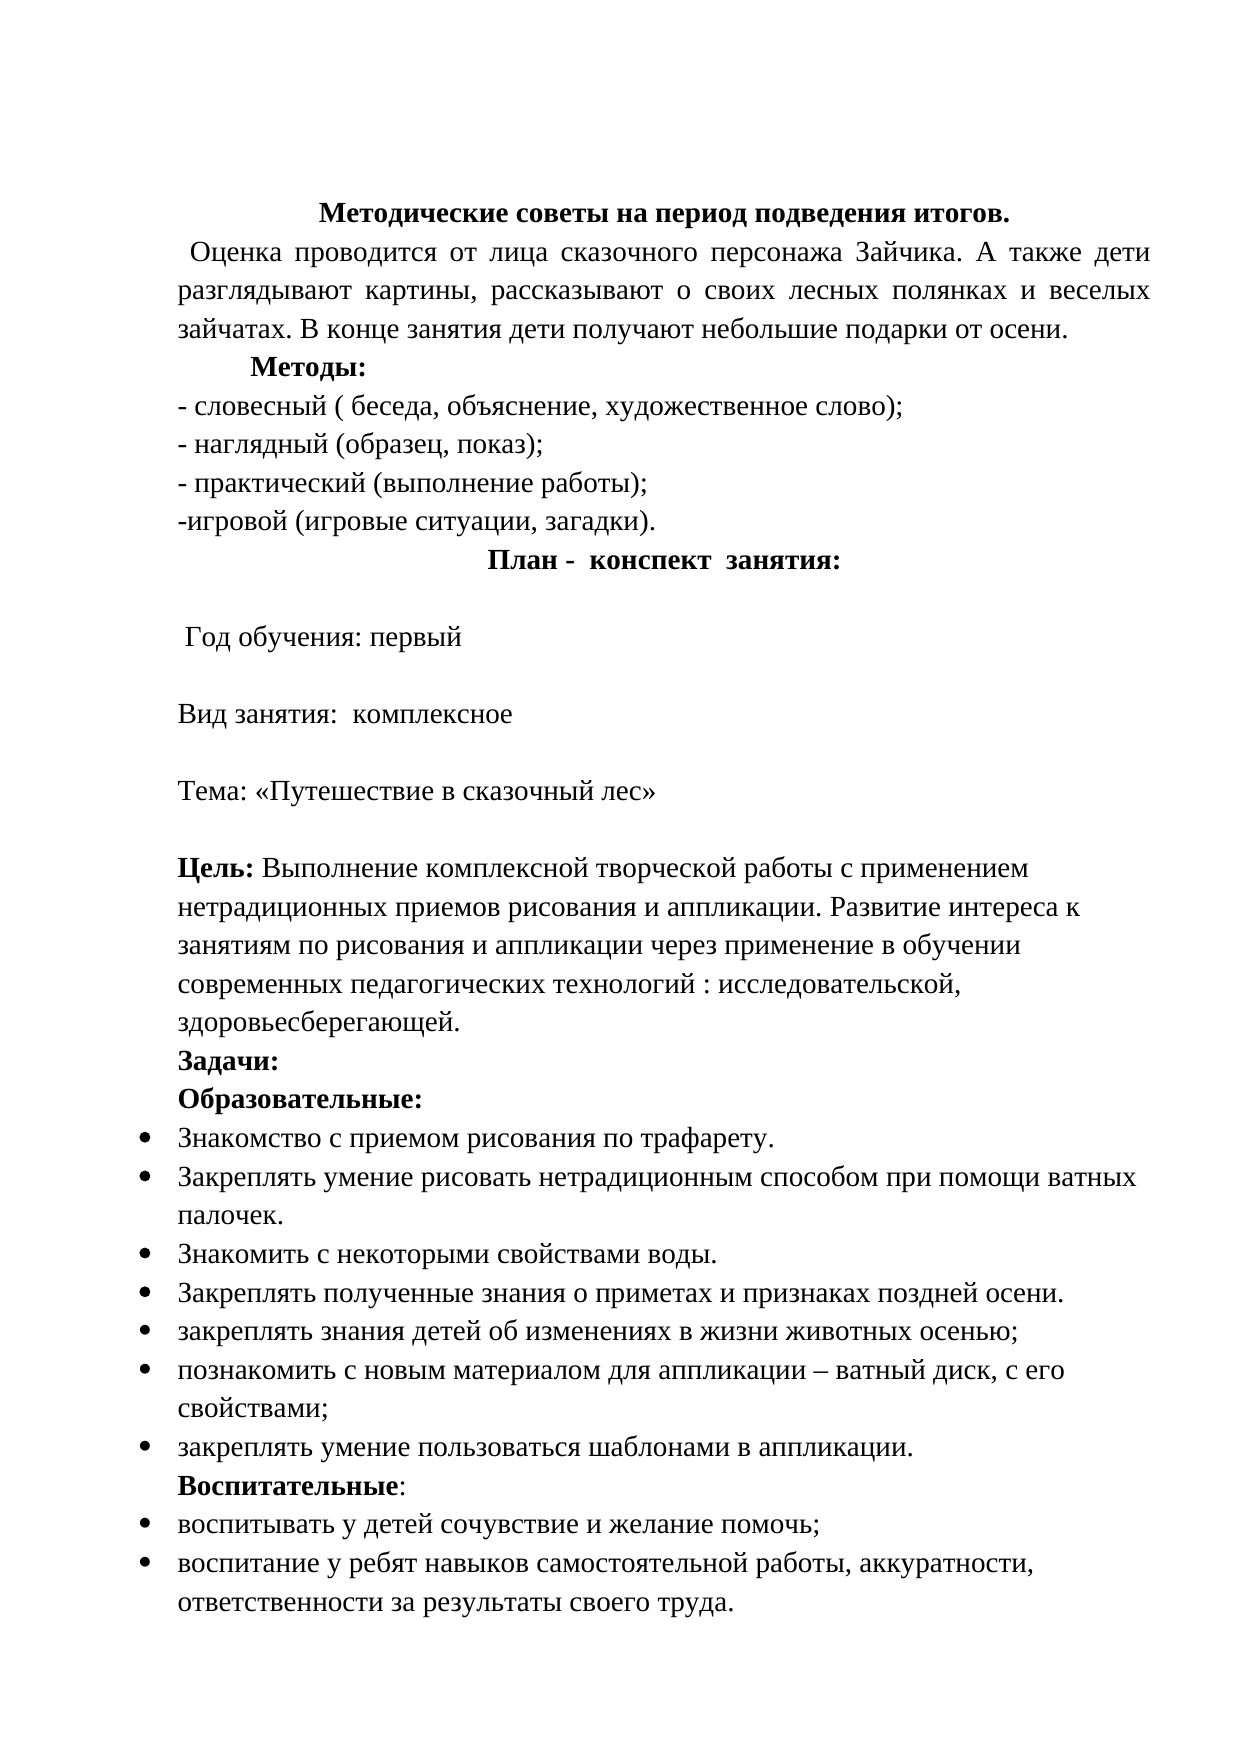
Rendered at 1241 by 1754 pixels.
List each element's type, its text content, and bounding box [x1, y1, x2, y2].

list Закреплять умение рисовать нетрадиционным способом при помощи ватных палочек. [140, 1159, 1152, 1231]
text План - конспект занятия: [177, 542, 1152, 576]
text Год обучения: первый [177, 619, 1152, 653]
text Методы: - словесный ( беседа, объяснение, художественное слово); - наглядный (образец, показ); [177, 349, 1152, 460]
list закреплять знания детей об изменениях в жизни животных осенью; [140, 1313, 1152, 1347]
text - практический (выполнение работы); [177, 465, 1152, 498]
text Воспитательные: [177, 1468, 1152, 1501]
list Знакомство с приемом рисования по трафарету. [140, 1120, 1152, 1154]
text Задачи: [177, 1043, 1152, 1077]
list Закреплять полученные знания о приметах и признаках поздней осени. [140, 1275, 1152, 1308]
text Методические советы на период подведения итогов. [177, 195, 1152, 229]
text Оценка проводится от лица сказочного персонажа Зайчика. А также дети разглядывают картины, рассказывают о своих лесных полянках и веселых зайчатах. В конце занятия дети получают небольшие подарки от осени. [177, 234, 1152, 344]
list закреплять умение пользоваться шаблонами в аппликации. [140, 1429, 1152, 1463]
list познакомить с новым материалом для аппликации – ватный диск, с его свойствами; [140, 1352, 1152, 1424]
text Тема: «Путешествие в сказочный лес» [177, 773, 1152, 807]
text -игровой (игровые ситуации, загадки). [177, 503, 1152, 537]
text Цель: Выполнение комплексной творческой работы с применением нетрадиционных приемов рисования и аппликации. Развитие интереса к занятиям по рисования и аппликации через применение в обучении современных педагогических технологий : исследовательской, здоровьесберегающей. [177, 850, 1152, 1038]
text Вид занятия: комплексное [177, 696, 1152, 730]
list воспитывать у детей сочувствие и желание помочь; [140, 1506, 1152, 1540]
list Знакомить с некоторыми свойствами воды. [140, 1236, 1152, 1270]
list воспитание у ребят навыков самостоятельной работы, аккуратности, ответственности за результаты своего труда. [140, 1545, 1152, 1617]
text Образовательные: [177, 1082, 1152, 1115]
